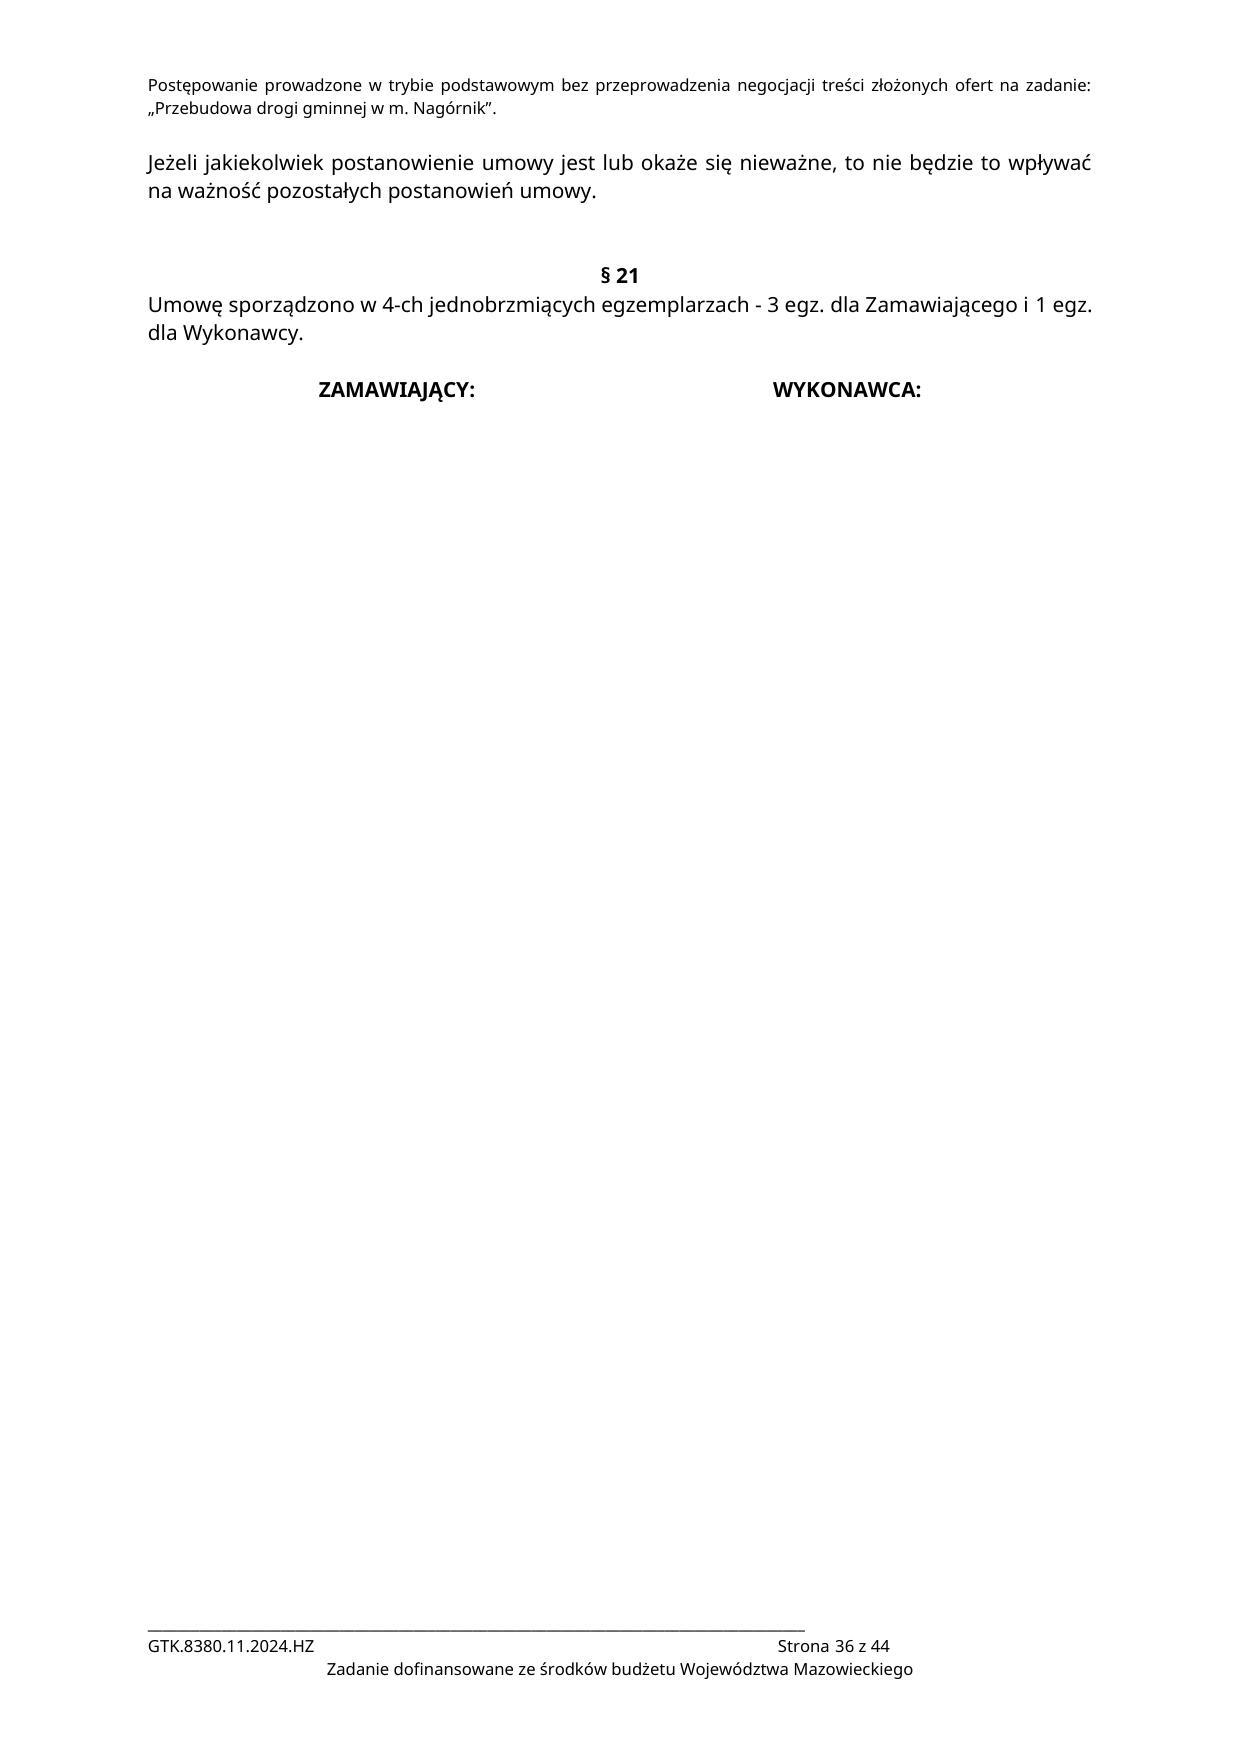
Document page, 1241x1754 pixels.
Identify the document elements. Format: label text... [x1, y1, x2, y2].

text Jeżeli jakiekolwiek postanowienie umowy jest lub okaże się nieważne, to nie będzie to wpływać na ważność pozostałych postanowień umowy. [148, 148, 1092, 204]
text Umowę sporządzono w 4-ch jednobrzmiących egzemplarzach - 3 egz. dla Zamawiającego i 1 egz. dla Wykonawcy. [148, 290, 1092, 347]
text § 21 [148, 261, 1092, 290]
text ZAMAWIAJĄCY: WYKONAWCA: [148, 375, 1092, 404]
